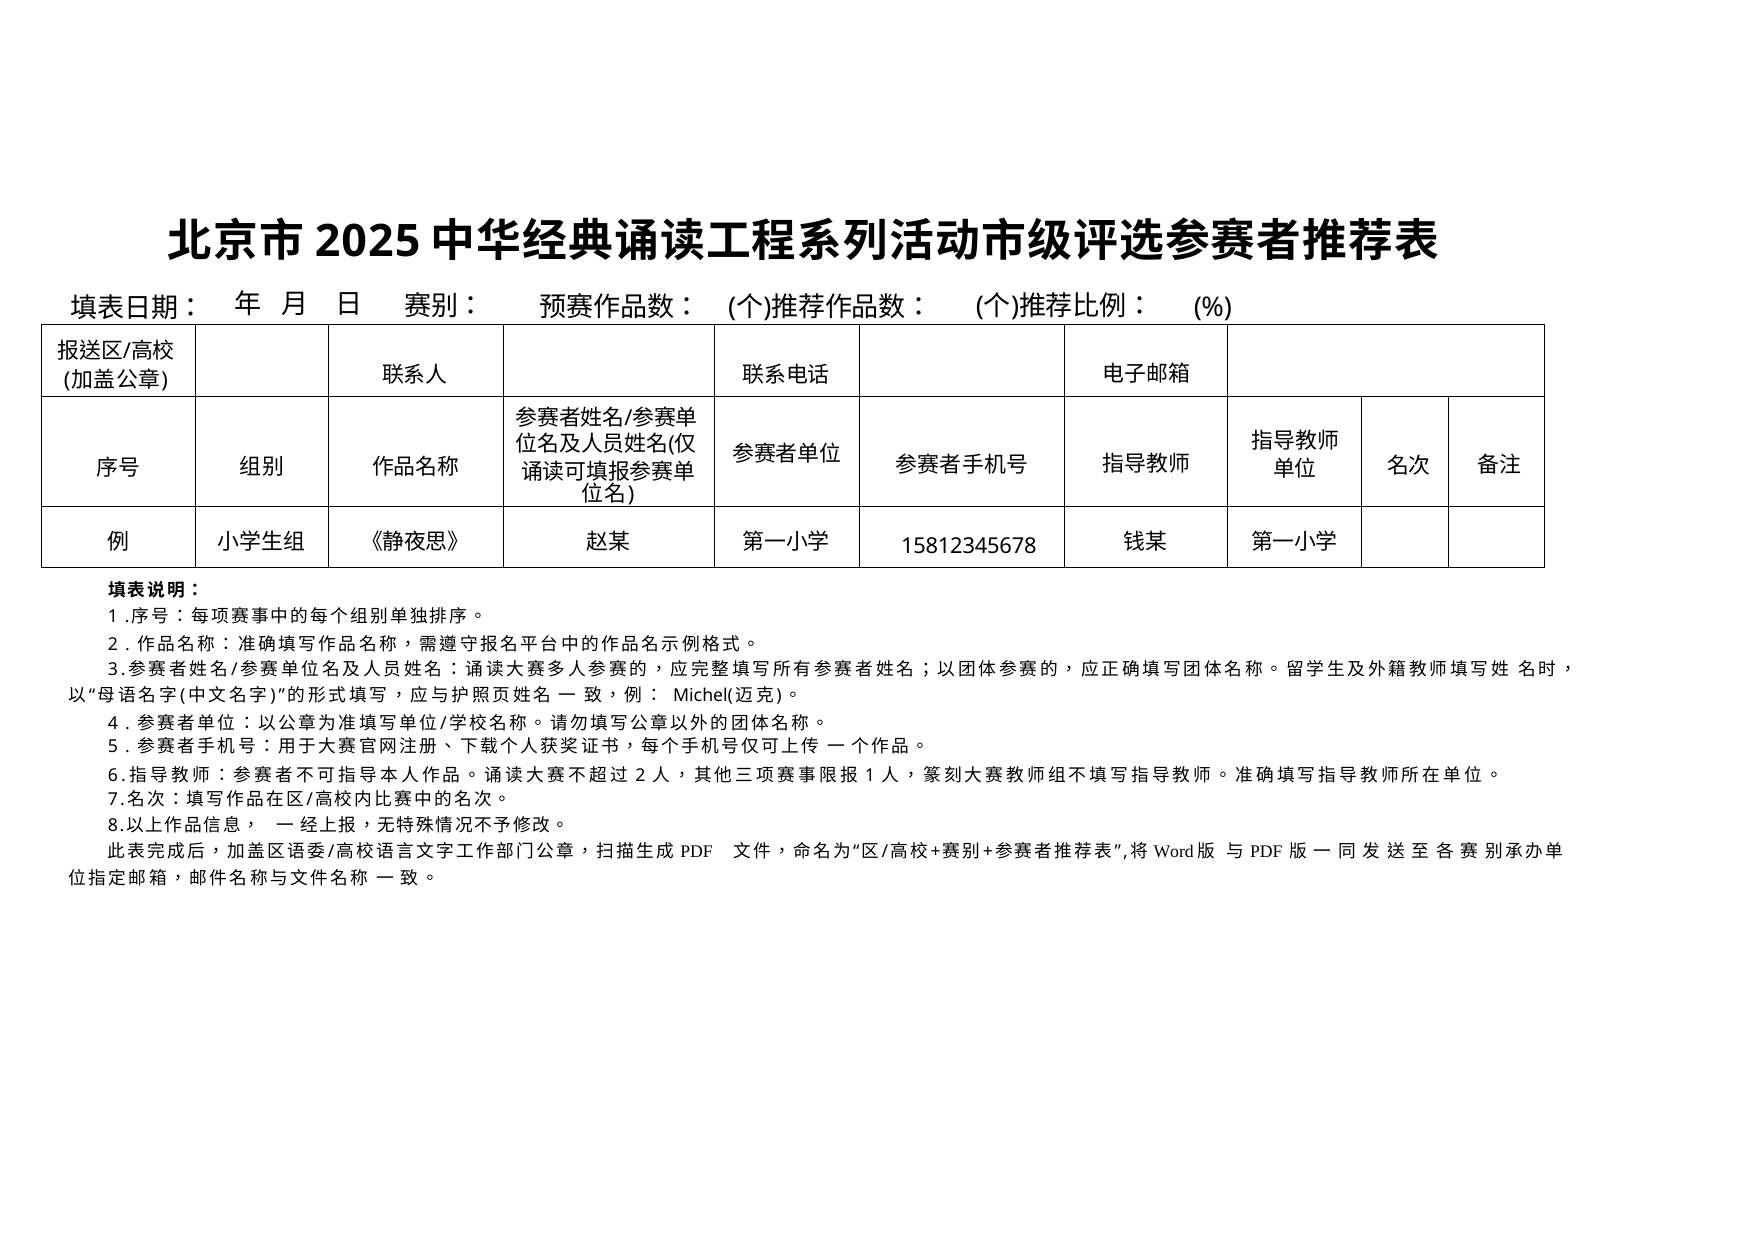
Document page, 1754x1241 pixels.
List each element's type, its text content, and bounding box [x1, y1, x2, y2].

table_cell 名次 [1362, 397, 1448, 506]
table_cell 小学生组 [196, 507, 328, 567]
table_header [1228, 325, 1544, 396]
table_header 联系人 [329, 325, 503, 396]
table_cell [1449, 507, 1544, 567]
table_cell [1362, 507, 1448, 567]
table_header 联系电话 [715, 325, 859, 396]
table_cell 序号 [42, 397, 195, 506]
text 7.名次：填写作品在区/高校内比赛中的名次。 [108, 787, 1605, 809]
table_cell 第一小学 [1228, 507, 1361, 567]
table_cell 《静夜思》 [329, 507, 503, 567]
table_cell 参赛者姓名/参赛单 位名及人员姓名(仅 诵读可填报参赛单 位名) [504, 397, 714, 506]
text 6.指导教师：参赛者不可指导本人作品。诵读大赛不超过2人，其他三项赛事限报1人，篆刻大赛教师组不填写指导教师。准确填写指导教师所在单位。 [108, 763, 1605, 785]
table_cell 赵某 [504, 507, 714, 567]
text 填表日期： 年 月 日 赛别： 预赛作品数： (个)推荐作品数： (个)推荐比例： (%) [70, 289, 1605, 323]
table_header [504, 325, 714, 396]
table_cell 备注 [1449, 397, 1544, 506]
text 此表完成后，加盖区语委/高校语言文字工作部门公章，扫描生成PDF 文件，命名为“区/高校+赛别+参赛者推荐表”,将Word版 与PDF 版 一 同 发 送 至 各 赛 别承办单位指定邮箱，邮件名称与文件名称 一 致。 [68, 838, 1571, 890]
table_cell 钱某 [1065, 507, 1227, 567]
table_cell 例 [42, 507, 195, 567]
text 5 . 参赛者手机号：用于大赛官网注册、下载个人获奖证书，每个手机号仅可上传 一 个作品。 [108, 735, 1605, 757]
table_cell 第一小学 [715, 507, 859, 567]
text 3.参赛者姓名/参赛单位名及人员姓名：诵读大赛多人参赛的，应完整填写所有参赛者姓名；以团体参赛的，应正确填写团体名称。留学生及外籍教师填写姓 名时，以“母语名字(中文名字)”的形式填写，应与护照页姓名 一 致，例： Michel(迈克)。 [68, 656, 1578, 707]
table_header 报送区/高校 (加盖公章) [42, 325, 195, 396]
table_cell 作品名称 [329, 397, 503, 506]
table_cell 参赛者单位 [715, 397, 859, 506]
table_header [196, 325, 328, 396]
text 1 .序号：每项赛事中的每个组别单独排序。 [108, 605, 1605, 627]
text 填表说明： [108, 579, 1605, 601]
table_cell 指导教师 单位 [1228, 397, 1361, 506]
table_header 电子邮箱 [1065, 325, 1227, 396]
table_header [860, 325, 1064, 396]
text 2 . 作品名称：准确填写作品名称，需遵守报名平台中的作品名示例格式。 [108, 633, 1605, 655]
table_cell 组别 [196, 397, 328, 506]
table_cell 15812345678 [860, 507, 1064, 567]
text 4 . 参赛者单位：以公章为准填写单位/学校名称。请勿填写公章以外的团体名称。 [108, 712, 1605, 733]
table_cell 参赛者手机号 [860, 397, 1064, 506]
text 北京市2025中华经典诵读工程系列活动市级评选参赛者推荐表 [168, 212, 1605, 268]
text 8.以上作品信息， 一 经上报，无特殊情况不予修改。 [108, 813, 1605, 835]
table_cell 指导教师 [1065, 397, 1227, 506]
